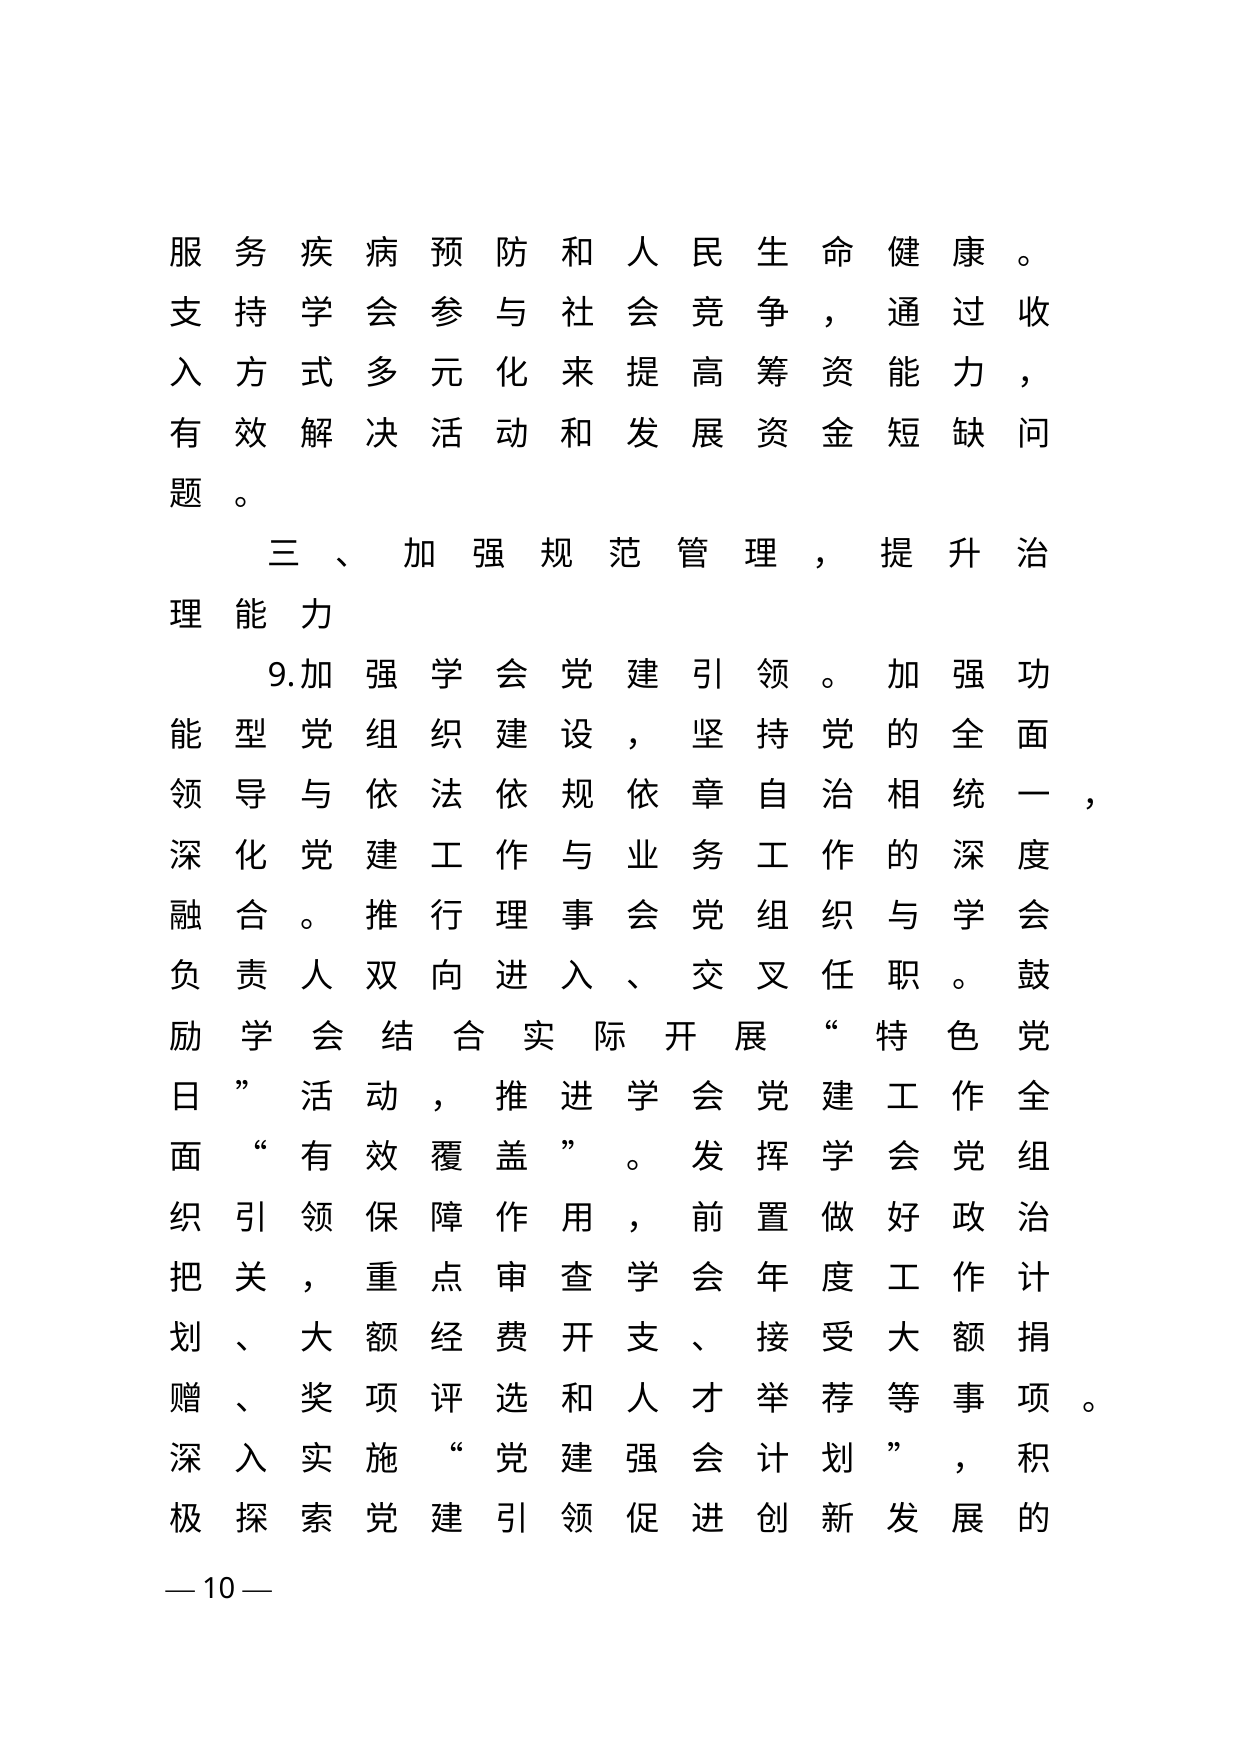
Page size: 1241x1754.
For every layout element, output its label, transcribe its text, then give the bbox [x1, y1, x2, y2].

text 三、加强规范管理，提升治理能力 [169, 521, 1082, 642]
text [169, 642, 1082, 1546]
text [169, 219, 1082, 521]
